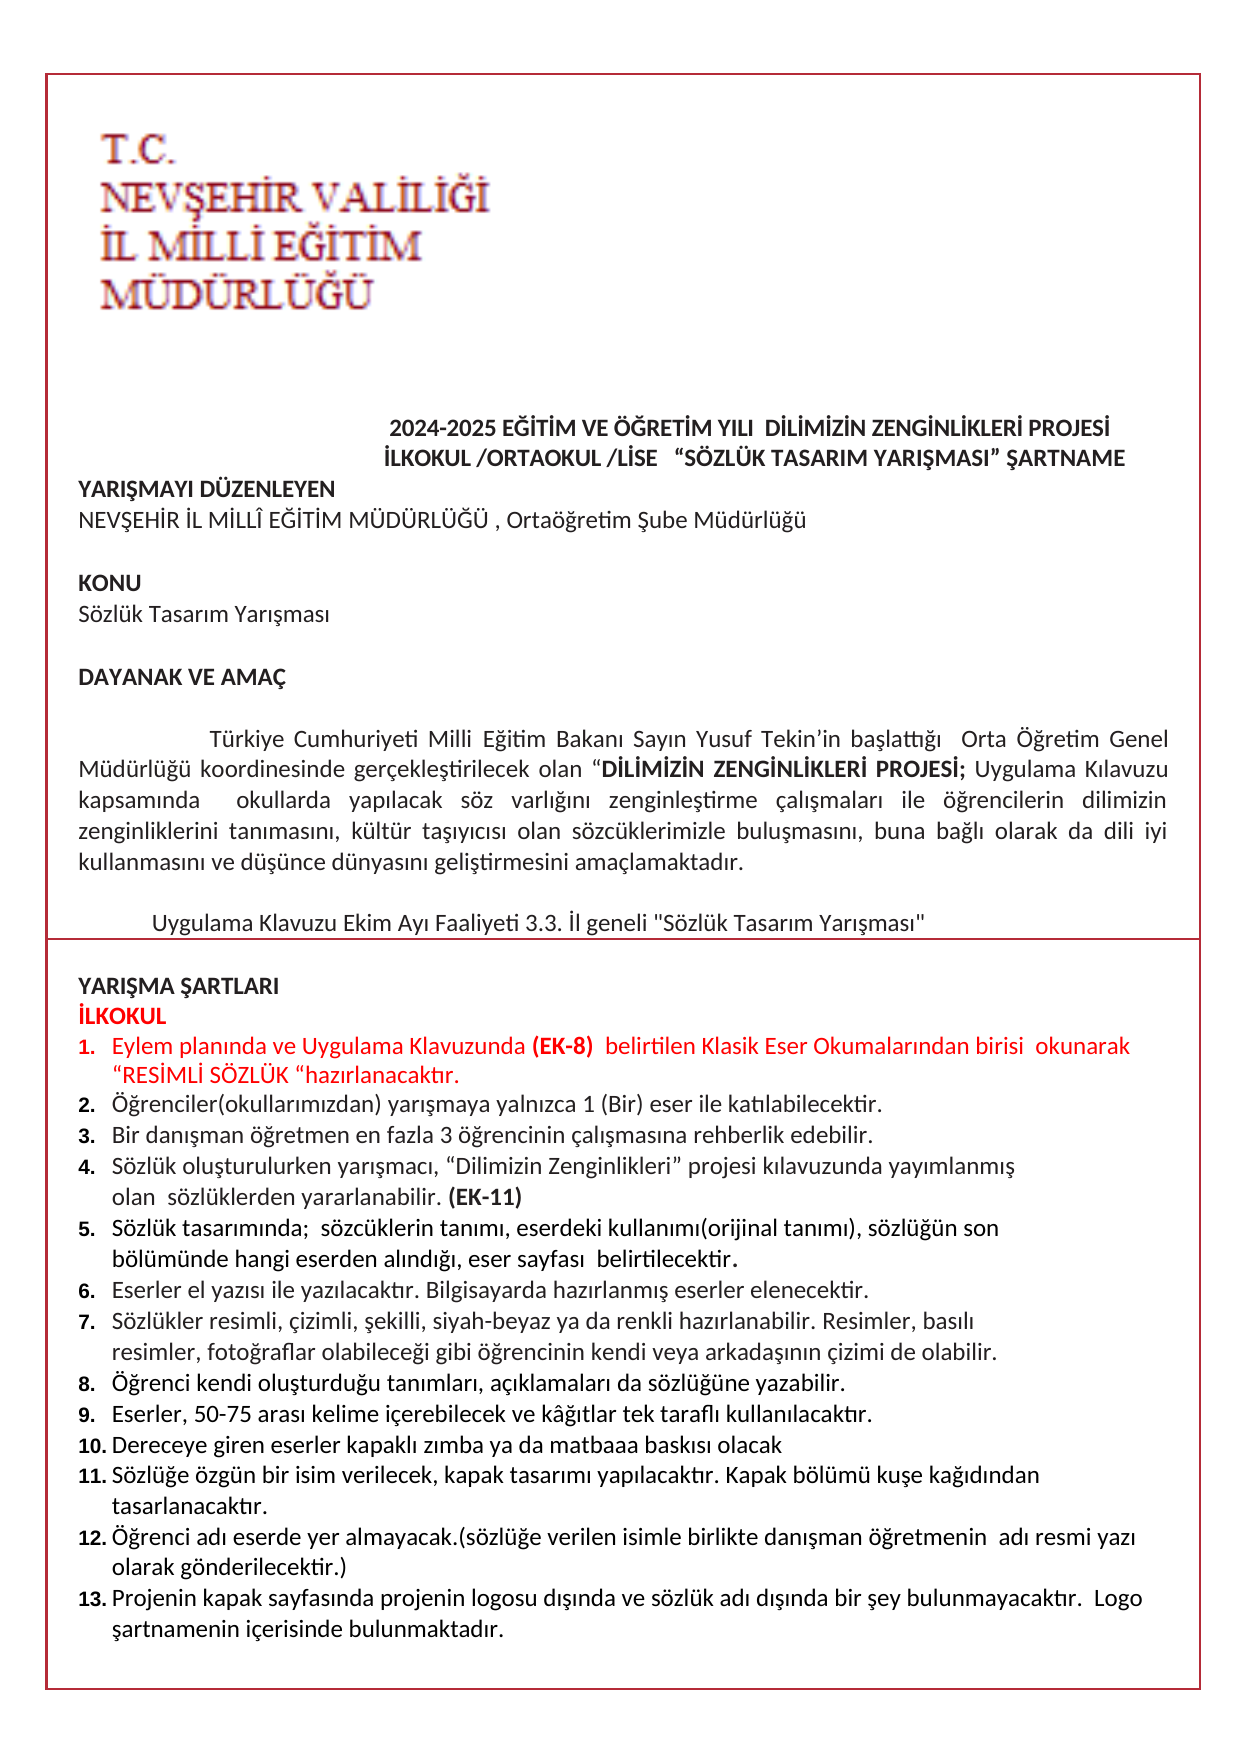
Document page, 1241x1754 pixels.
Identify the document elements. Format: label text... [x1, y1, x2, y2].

table_header 2024-2025 EĞİTİM VE ÖĞRETİM YILI DİLİMİZİN ZENGİNLİKLERİ PROJESİ İLKOKUL /ORTAOKUL /LİSE “SÖZLÜK TASARIM YARIŞMASI” ŞARTNAME YARIŞMAYI DÜZENLEYEN NEVŞEHİR İL MİLLÎ EĞİTİM MÜDÜRLÜĞÜ , Ortaöğretim Şube Müdürlüğü KONU Sözlük Tasarım Yarışması DAYANAK VE AMAÇ Türkiye Cumhuriyeti Milli Eğitim Bakanı Sayın Yusuf Tekin’in başlattığı Orta Öğretim Genel Müdürlüğü koordinesinde gerçekleştirilecek olan “DİLİMİZİN ZENGİNLİKLERİ PROJESİ; Uygulama Kılavuzu kapsamında okullarda yapılacak söz varlığını zenginleştirme çalışmaları ile öğrencilerin dilimizin zenginliklerini tanımasını, kültür taşıyıcısı olan sözcüklerimizle buluşmasını, buna bağlı olarak da dili iyi kullanmasını ve düşünce dünyasını geliştirmesini amaçlamaktadır. Uygulama Klavuzu Ekim Ayı Faaliyeti 3.3. İl geneli "Sözlük Tasarım Yarışması" [48, 75, 1199, 938]
picture [58, 103, 586, 336]
table_cell YARIŞMA ŞARTLARI İLKOKUL Eylem planında ve Uygulama Klavuzunda (EK-8) belirtilen Klasik Eser Okumalarından birisi okunarak “RESİMLİ SÖZLÜK “hazırlanacaktır. Öğrenciler(okullarımızdan) yarışmaya yalnızca 1 (Bir) eser ile katılabilecektir. Bir danışman öğretmen en fazla 3 öğrencinin çalışmasına rehberlik edebilir. Sözlük oluşturulurken yarışmacı, “Dilimizin Zenginlikleri” projesi kılavuzunda yayımlanmış olan sözlüklerden yararlanabilir. (EK-11) Sözlük tasarımında; sözcüklerin tanımı, eserdeki kullanımı(orijinal tanımı), sözlüğün son bölümünde hangi eserden alındığı, eser sayfası belirtilecektir. Eserler el yazısı ile yazılacaktır. Bilgisayarda hazırlanmış eserler elenecektir. Sözlükler resimli, çizimli, şekilli, siyah-beyaz ya da renkli hazırlanabilir. Resimler, basılı resimler, fotoğraflar olabileceği gibi öğrencinin kendi veya arkadaşının çizimi de olabilir. Öğrenci kendi oluşturduğu tanımları, açıklamaları da sözlüğüne yazabilir. Eserler, 50-75 arası kelime içerebilecek ve kâğıtlar tek taraflı kullanılacaktır. Dereceye giren eserler kapaklı zımba ya da matbaaa baskısı olacak Sözlüğe özgün bir isim verilecek, kapak tasarımı yapılacaktır. Kapak bölümü kuşe kağıdından tasarlanacaktır. Öğrenci adı eserde yer almayacak.(sözlüğe verilen isimle birlikte danışman öğretmenin adı resmi yazı olarak gönderilecektir.) Projenin kapak sayfasında projenin logosu dışında ve sözlük adı dışında bir şey bulunmayacaktır. Logo şartnamenin içerisinde bulunmaktadır. [48, 940, 1199, 1688]
